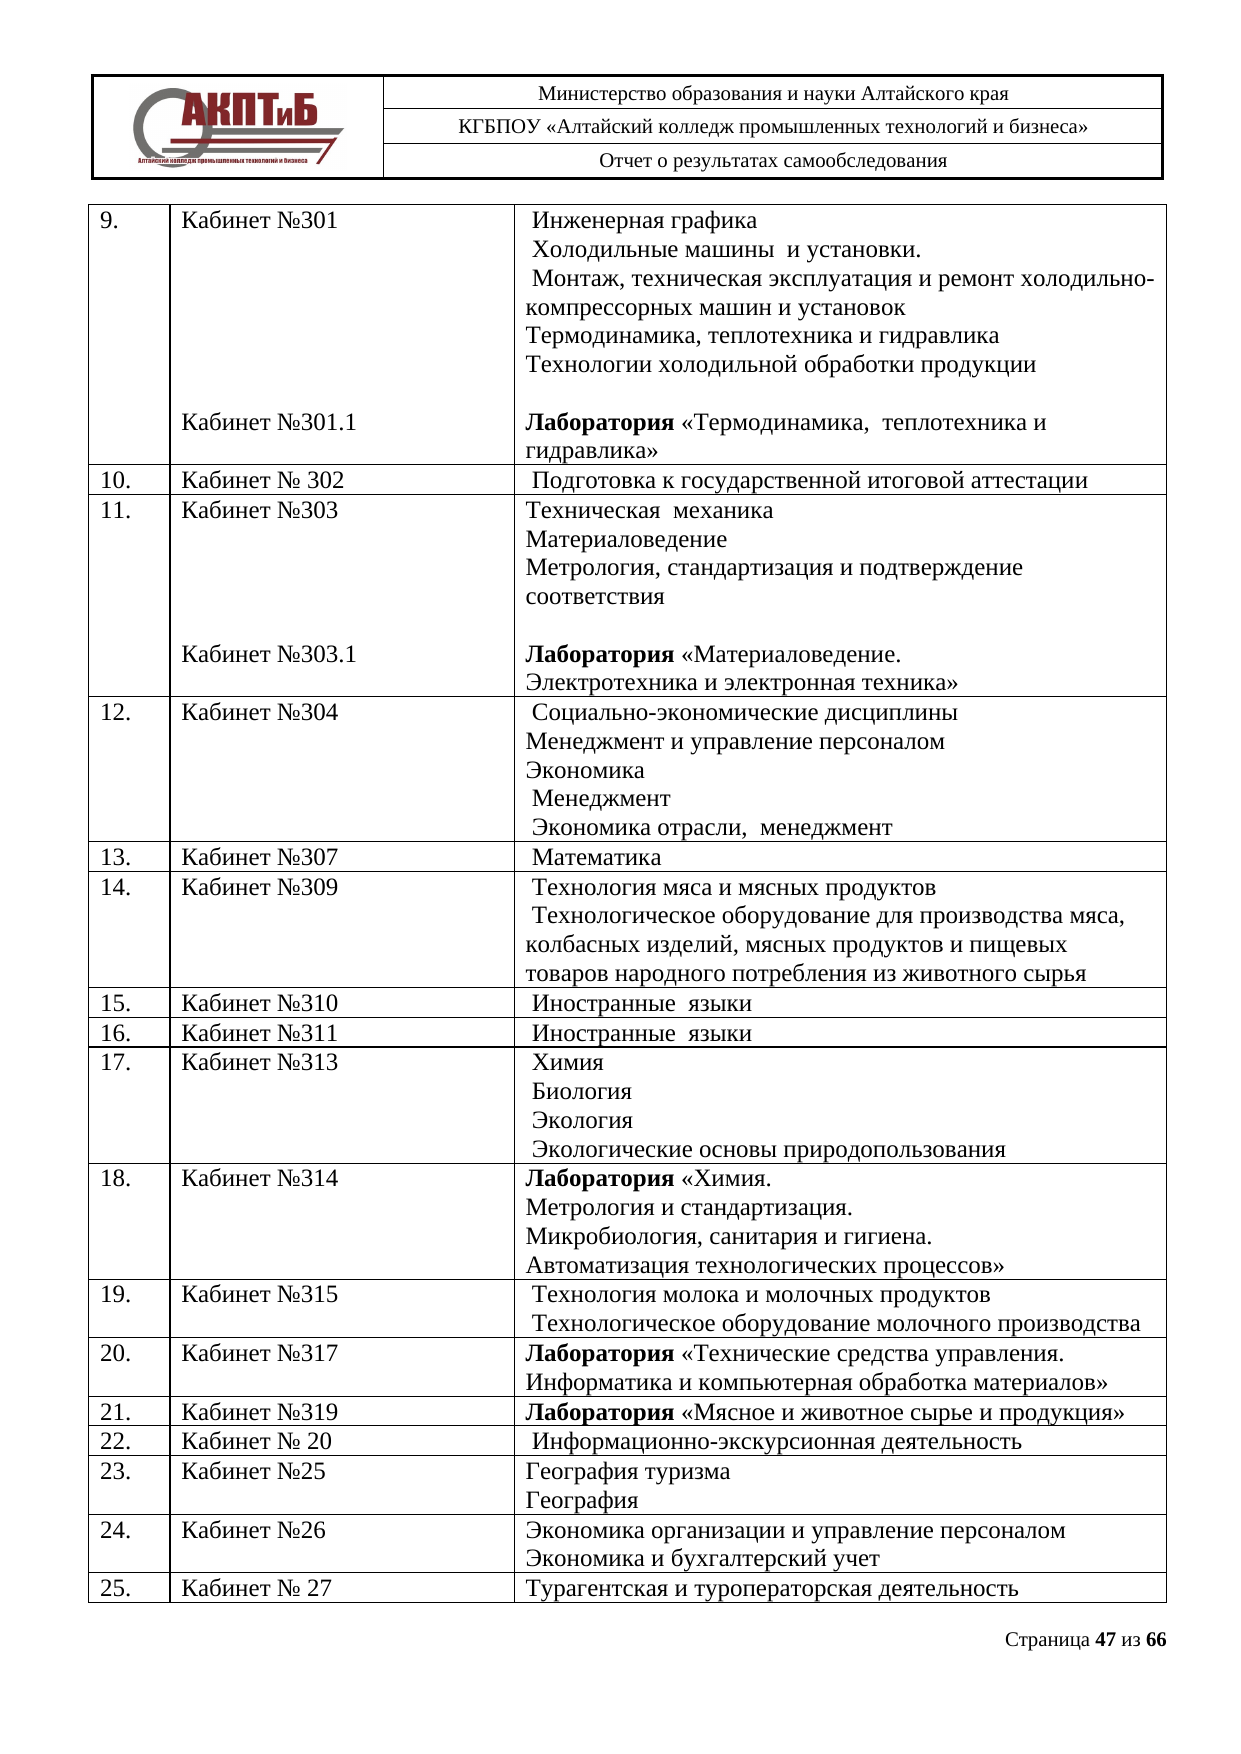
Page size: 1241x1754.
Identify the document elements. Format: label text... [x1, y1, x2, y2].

table_cell [89, 988, 169, 1017]
table_cell [89, 697, 169, 841]
table_cell [89, 1515, 169, 1572]
table_cell [89, 872, 169, 987]
table_cell [89, 842, 169, 871]
table_cell География туризма География [515, 1456, 1166, 1514]
table_cell Лаборатория «Химия. Метрология и стандартизация. Микробиология, санитария и гигиена. Автоматизация технологических процессов» [515, 1164, 1166, 1278]
table_cell Кабинет №313 [171, 1048, 514, 1162]
picture [129, 83, 347, 171]
table_cell [89, 1573, 169, 1602]
table_cell Экономика организации и управление персоналом Экономика и бухгалтерский учет [515, 1515, 1166, 1572]
table_cell Кабинет №303 Кабинет №303.1 [171, 495, 514, 696]
table_cell Кабинет №319 [171, 1397, 514, 1425]
table_cell [89, 1426, 169, 1455]
table_cell Кабинет №315 [171, 1280, 514, 1337]
table_cell [89, 465, 169, 494]
table_cell Информационно-экскурсионная деятельность [515, 1426, 1166, 1455]
table_cell [89, 1338, 169, 1396]
table_cell Кабинет №314 [171, 1164, 514, 1278]
table_cell Кабинет №309 [171, 872, 514, 987]
table_cell [89, 1456, 169, 1514]
table_cell Социально-экономические дисциплины Менеджмент и управление персоналом Экономика Менеджмент Экономика отрасли, менеджмент [515, 697, 1166, 841]
table_cell Кабинет №304 [171, 697, 514, 841]
table_cell Подготовка к государственной итоговой аттестации [515, 465, 1166, 494]
table_cell Инженерная графика Холодильные машины и установки. Монтаж, техническая эксплуатация и ремонт холодильно-компрессорных машин и установок Термодинамика, теплотехника и гидравлика Технологии холодильной обработки продукции Лаборатория «Термодинамика, теплотехника и гидравлика» [515, 205, 1166, 464]
table_cell [89, 1397, 169, 1425]
table_cell Кабинет №301 Кабинет №301.1 [171, 205, 514, 464]
table_cell Кабинет №311 [171, 1018, 514, 1046]
table_cell Кабинет №317 [171, 1338, 514, 1396]
table_cell Кабинет №310 [171, 988, 514, 1017]
table_cell Лаборатория «Мясное и животное сырье и продукция» [515, 1397, 1166, 1425]
table_cell [89, 1280, 169, 1337]
table_cell Математика [515, 842, 1166, 871]
table_cell [89, 495, 169, 696]
table_cell Турагентская и туроператорская деятельность Учебный (тренинговый) офис [515, 1573, 1166, 1602]
table_cell [89, 1048, 169, 1162]
table_cell [89, 1018, 169, 1046]
table_cell Химия Биология Экология Экологические основы природопользования [515, 1048, 1166, 1162]
table_cell Кабинет №25 [171, 1456, 514, 1514]
table_cell Кабинет № 302 [171, 465, 514, 494]
table_cell [89, 205, 169, 464]
table_cell Лаборатория «Технические средства управления. Информатика и компьютерная обработка материалов» [515, 1338, 1166, 1396]
table_cell Кабинет № 27 Кабинет №27.1 [171, 1573, 514, 1602]
table_cell Кабинет №26 [171, 1515, 514, 1572]
table_cell Технология молока и молочных продуктов Технологическое оборудование молочного производства [515, 1280, 1166, 1337]
table_cell Кабинет № 20 [171, 1426, 514, 1455]
table_cell Техническая механика Материаловедение Метрология, стандартизация и подтверждение соответствия Лаборатория «Материаловедение. Электротехника и электронная техника» [515, 495, 1166, 696]
table_cell Иностранные языки [515, 1018, 1166, 1046]
table_cell Технология мяса и мясных продуктов Технологическое оборудование для производства мяса, колбасных изделий, мясных продуктов и пищевых товаров народного потребления из животного сырья [515, 872, 1166, 987]
table_cell Иностранные языки [515, 988, 1166, 1017]
table_cell [89, 1164, 169, 1278]
table_cell Кабинет №307 [171, 842, 514, 871]
